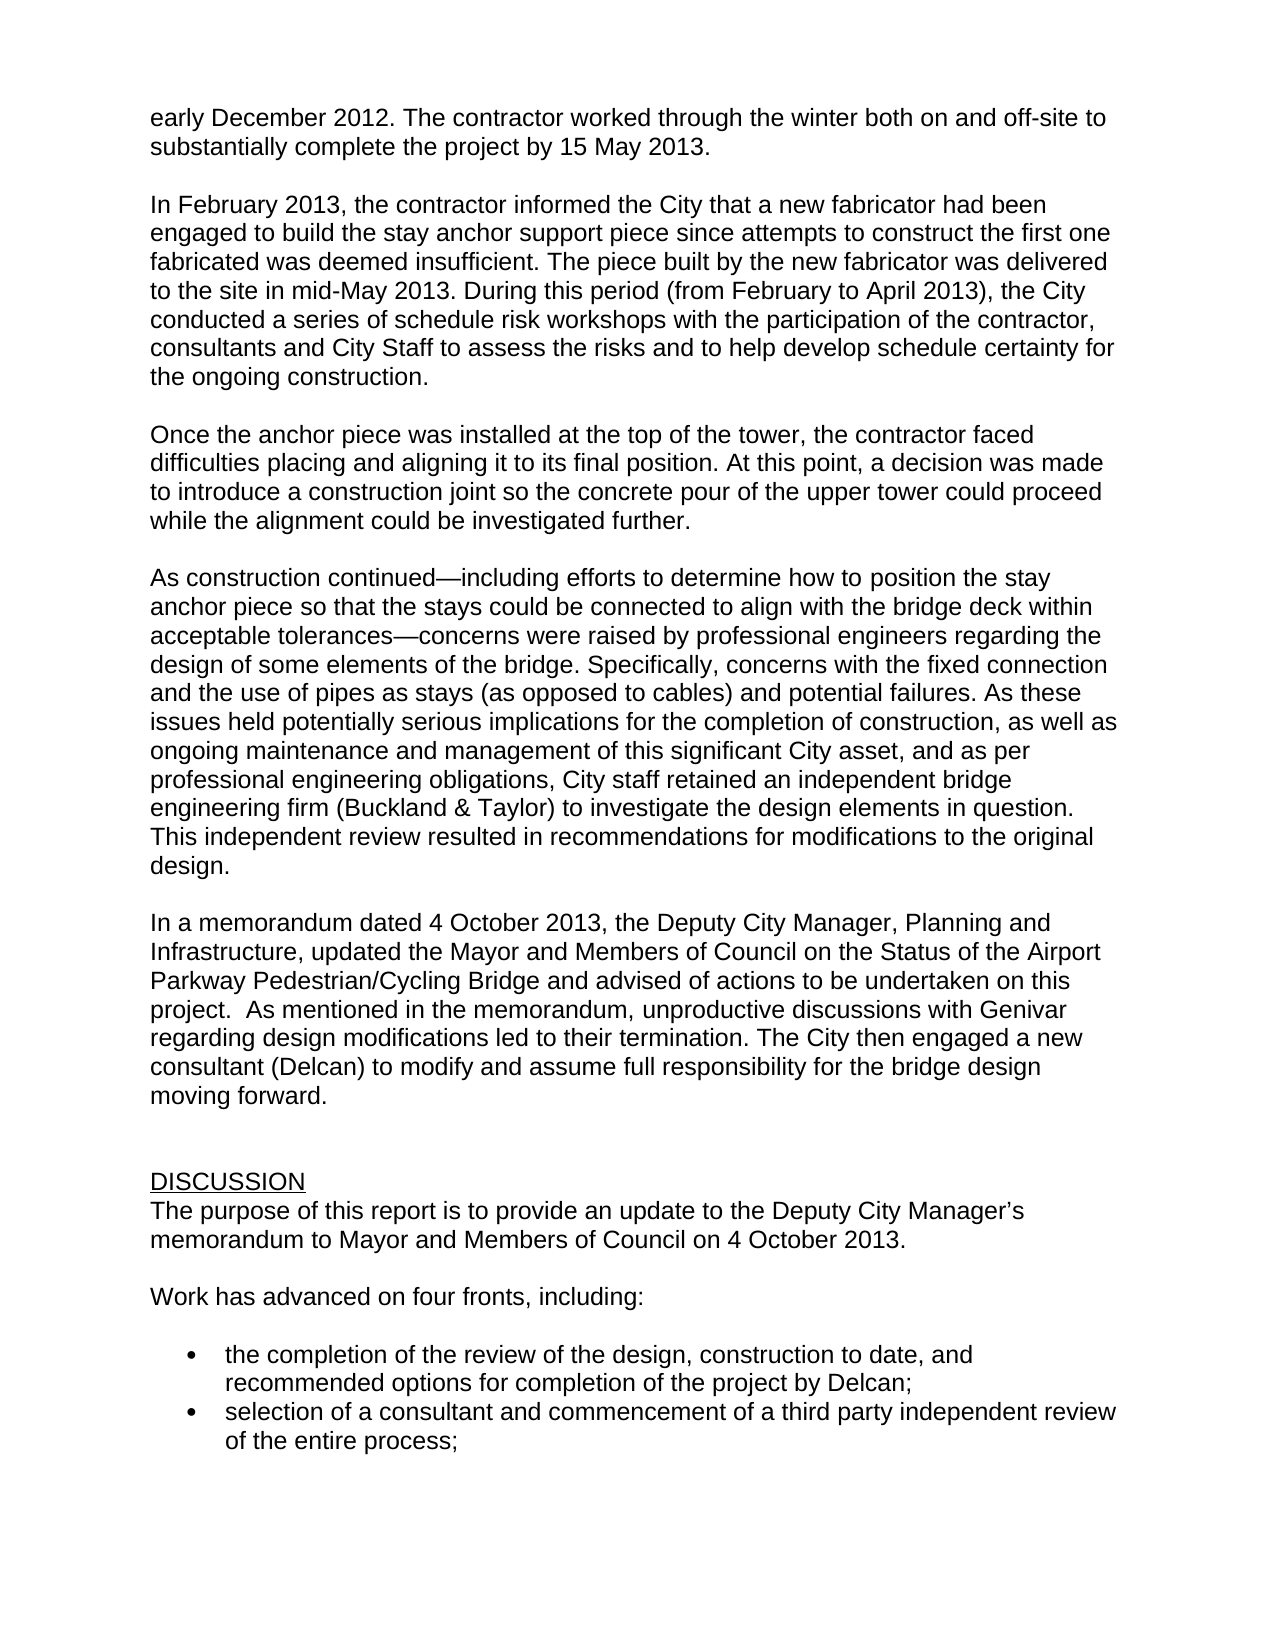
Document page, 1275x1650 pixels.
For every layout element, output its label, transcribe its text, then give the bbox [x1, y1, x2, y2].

subtitle DISCUSSION [150, 1167, 1125, 1196]
